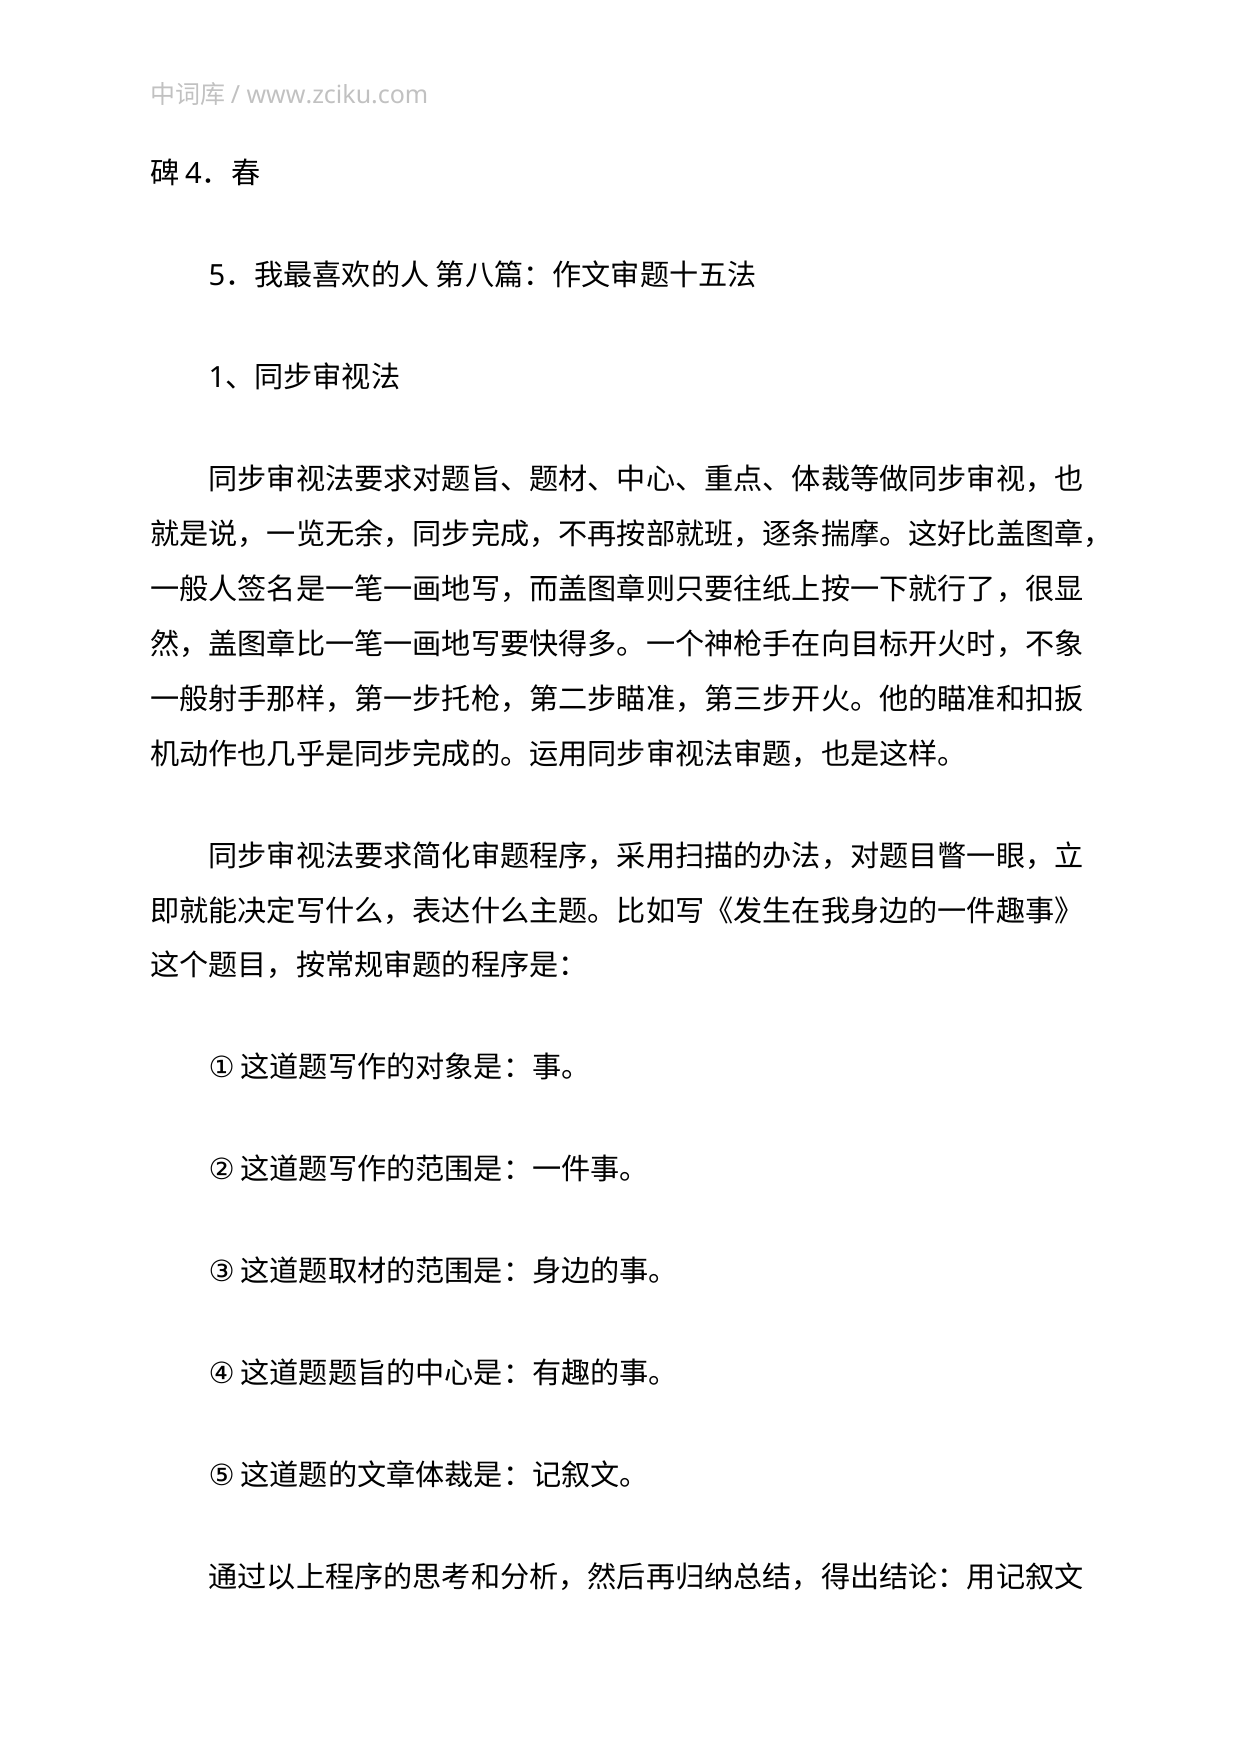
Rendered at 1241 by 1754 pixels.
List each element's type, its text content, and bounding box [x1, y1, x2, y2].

text ②这道题写作的范围是：一件事。 [150, 1146, 1090, 1188]
text 同步审视法要求对题旨、题材、中心、重点、体裁等做同步审视，也就是说，一览无余，同步完成，不再按部就班，逐条揣摩。这好比盖图章，一般人签名是一笔一画地写，而盖图章则只要往纸上按一下就行了，很显然，盖图章比一笔一画地写要快得多。一个神枪手在向目标开火时，不象一般射手那样，第一步托枪，第二步瞄准，第三步开火。他的瞄准和扣扳机动作也几乎是同步完成的。运用同步审视法审题，也是这样。 [150, 456, 1090, 773]
text ③这道题取材的范围是：身边的事。 [150, 1248, 1090, 1290]
text ⑤这道题的文章体裁是：记叙文。 [150, 1452, 1090, 1494]
text 5．我最喜欢的人 第八篇：作文审题十五法 [150, 252, 1090, 294]
text ①这道题写作的对象是：事。 [150, 1044, 1090, 1086]
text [150, 1554, 1090, 1596]
text ④这道题题旨的中心是：有趣的事。 [150, 1350, 1090, 1392]
text 同步审视法要求简化审题程序，采用扫描的办法，对题目瞥一眼，立即就能决定写什么，表达什么主题。比如写《发生在我身边的一件趣事》这个题目，按常规审题的程序是： [150, 832, 1090, 984]
text 1、同步审视法 [150, 354, 1090, 396]
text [150, 150, 1090, 192]
